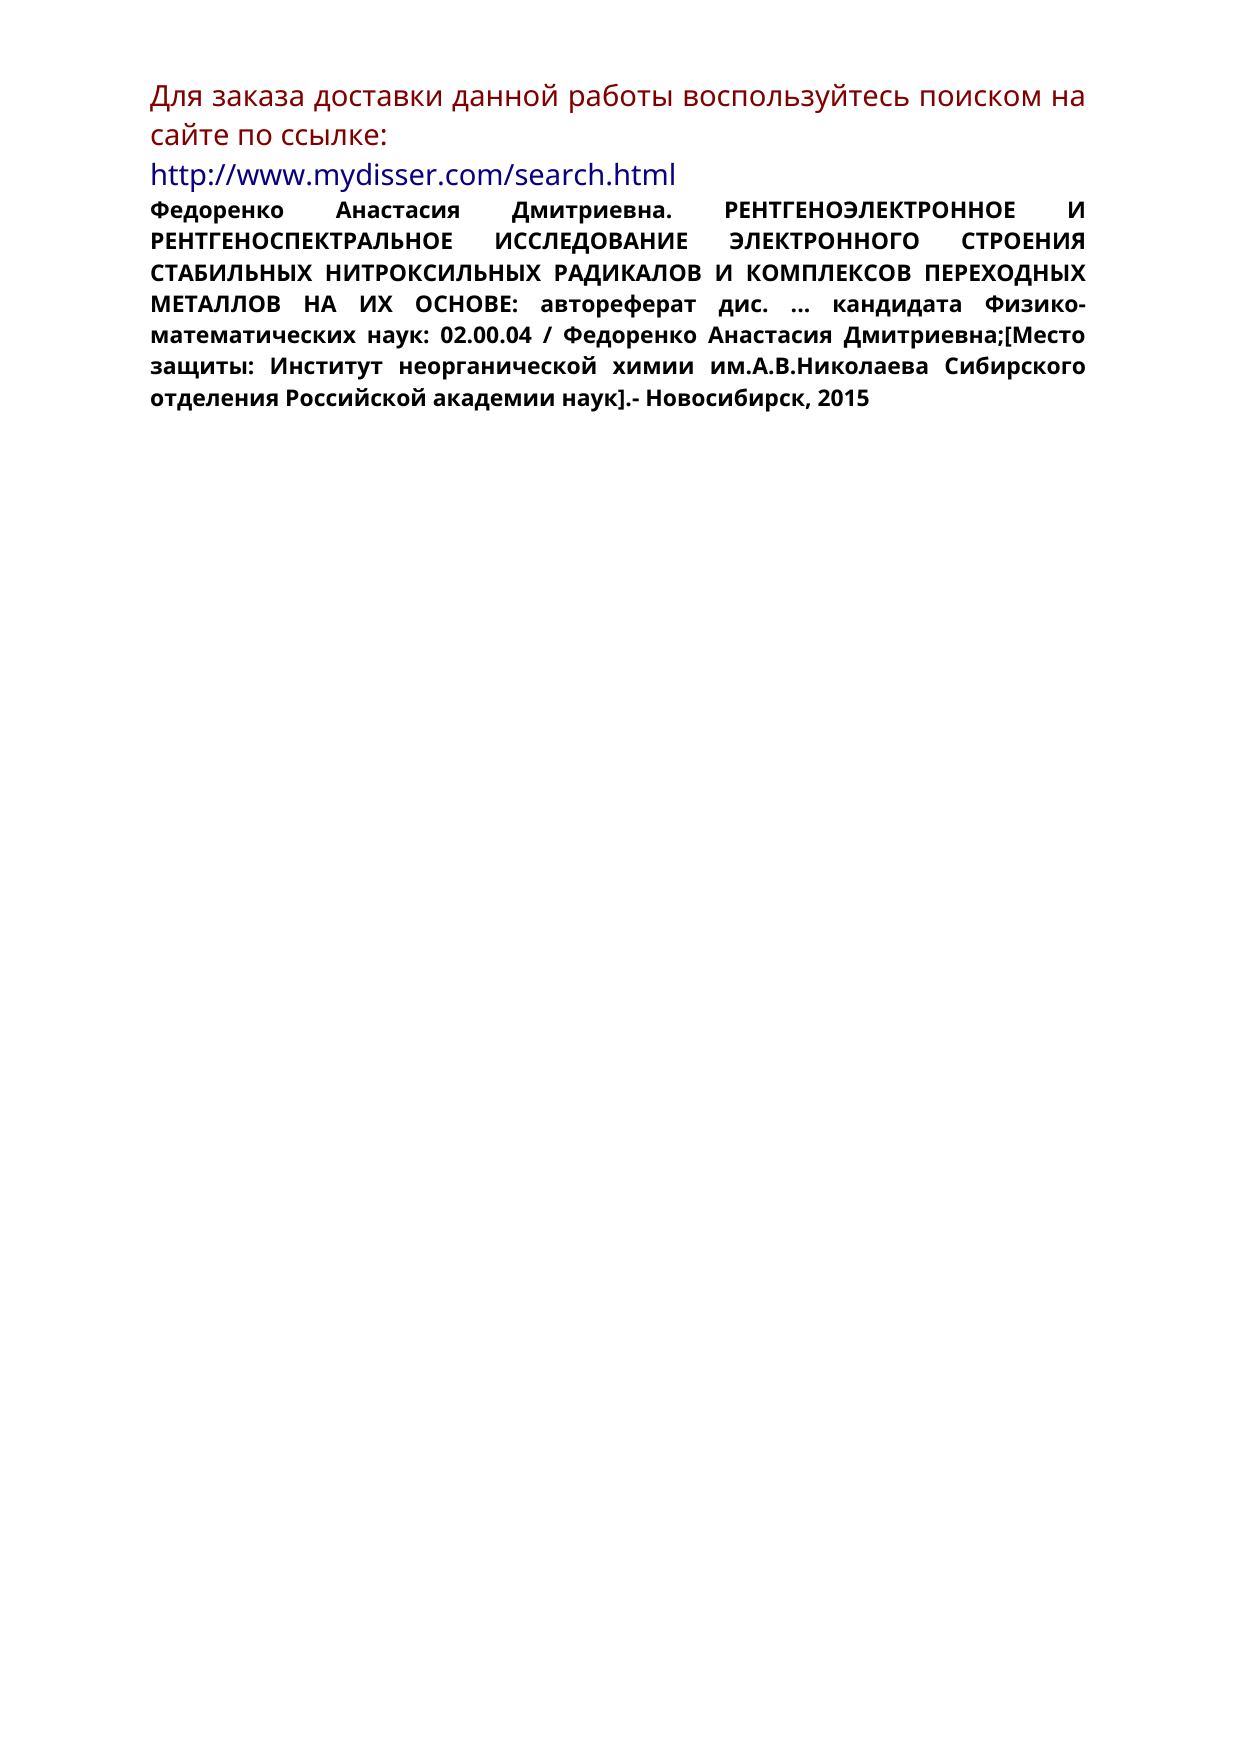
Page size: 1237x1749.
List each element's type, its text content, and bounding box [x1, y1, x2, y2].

text Федоренко Анастасия Дмитриевна. РЕНТГЕНОЭЛЕКТРОННОЕ И РЕНТГЕНОСПЕКТРАЛЬНОЕ ИССЛЕДОВАНИЕ ЭЛЕКТРОННОГО СТРОЕНИЯ СТАБИЛЬНЫХ НИТРОКСИЛЬНЫХ РАДИКАЛОВ И КОМПЛЕКСОВ ПЕРЕХОДНЫХ МЕТАЛЛОВ НА ИХ ОСНОВЕ: автореферат дис. ... кандидата Физико-математических наук: 02.00.04 / Федоренко Анастасия Дмитриевна;[Место защиты: Институт неорганической химии им.А.В.Николаева Сибирского отделения Российской академии наук].- Новосибирск, 2015 [150, 194, 1086, 413]
